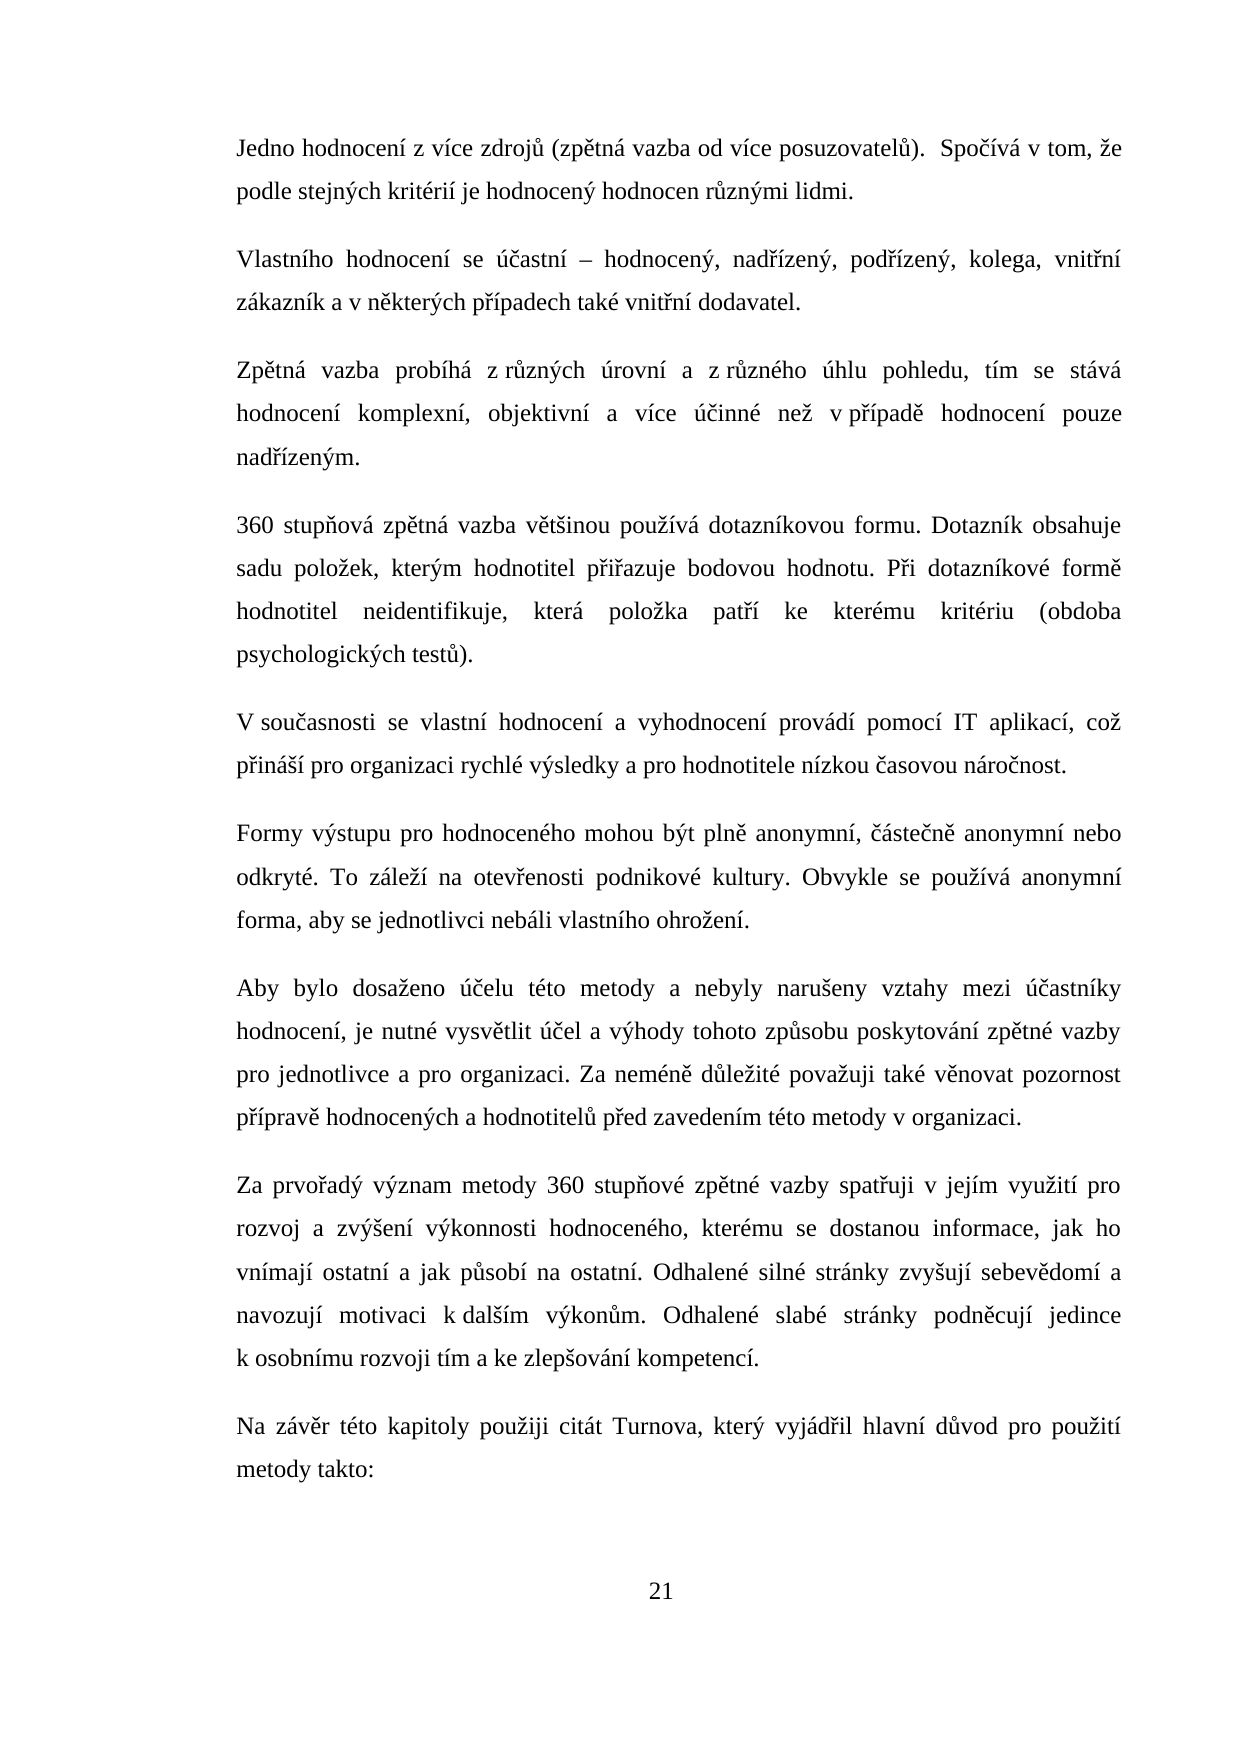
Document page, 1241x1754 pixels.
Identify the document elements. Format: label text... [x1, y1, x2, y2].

text 360 stupňová zpětná vazba většinou používá dotazníkovou formu. Dotazník obsahuje sadu položek, kterým hodnotitel přiřazuje bodovou hodnotu. Při dotazníkové formě hodnotitel neidentifikuje, která položka patří ke kterému kritériu (obdoba psychologických testů). [236, 510, 1122, 668]
text Aby bylo dosaženo účelu této metody a nebyly narušeny vztahy mezi účastníky hodnocení, je nutné vysvětlit účel a výhody tohoto způsobu poskytování zpětné vazby pro jednotlivce a pro organizaci. Za neméně důležité považuji také věnovat pozornost přípravě hodnocených a hodnotitelů před zavedením této metody v organizaci. [236, 973, 1122, 1131]
text Formy výstupu pro hodnoceného mohou být plně anonymní, částečně anonymní nebo odkryté. To záleží na otevřenosti podnikové kultury. Obvykle se používá anonymní forma, aby se jednotlivci nebáli vlastního ohrožení. [236, 818, 1122, 933]
text Vlastního hodnocení se účastní – hodnocený, nadřízený, podřízený, kolega, vnitřní zákazník a v některých případech také vnitřní dodavatel. [236, 244, 1122, 316]
text Zpětná vazba probíhá z různých úrovní a z různého úhlu pohledu, tím se stává hodnocení komplexní, objektivní a více účinné než v případě hodnocení pouze nadřízeným. [236, 355, 1122, 470]
text Za prvořadý význam metody 360 stupňové zpětné vazby spatřuji v jejím využití pro rozvoj a zvýšení výkonnosti hodnoceného, kterému se dostanou informace, jak ho vnímají ostatní a jak působí na ostatní. Odhalené silné stránky zvyšují sebevědomí a navozují motivaci k dalším výkonům. Odhalené slabé stránky podněcují jedince k osobnímu rozvoji tím a ke zlepšování kompetencí. [236, 1170, 1122, 1372]
text Na závěr této kapitoly použiji citát Turnova, který vyjádřil hlavní důvod pro použití metody takto: [236, 1411, 1122, 1483]
text V současnosti se vlastní hodnocení a vyhodnocení provádí pomocí IT aplikací, což přináší pro organizaci rychlé výsledky a pro hodnotitele nízkou časovou náročnost. [236, 707, 1122, 779]
text Jedno hodnocení z více zdrojů (zpětná vazba od více posuzovatelů). Spočívá v tom, že podle stejných kritérií je hodnocený hodnocen různými lidmi. [236, 133, 1122, 205]
